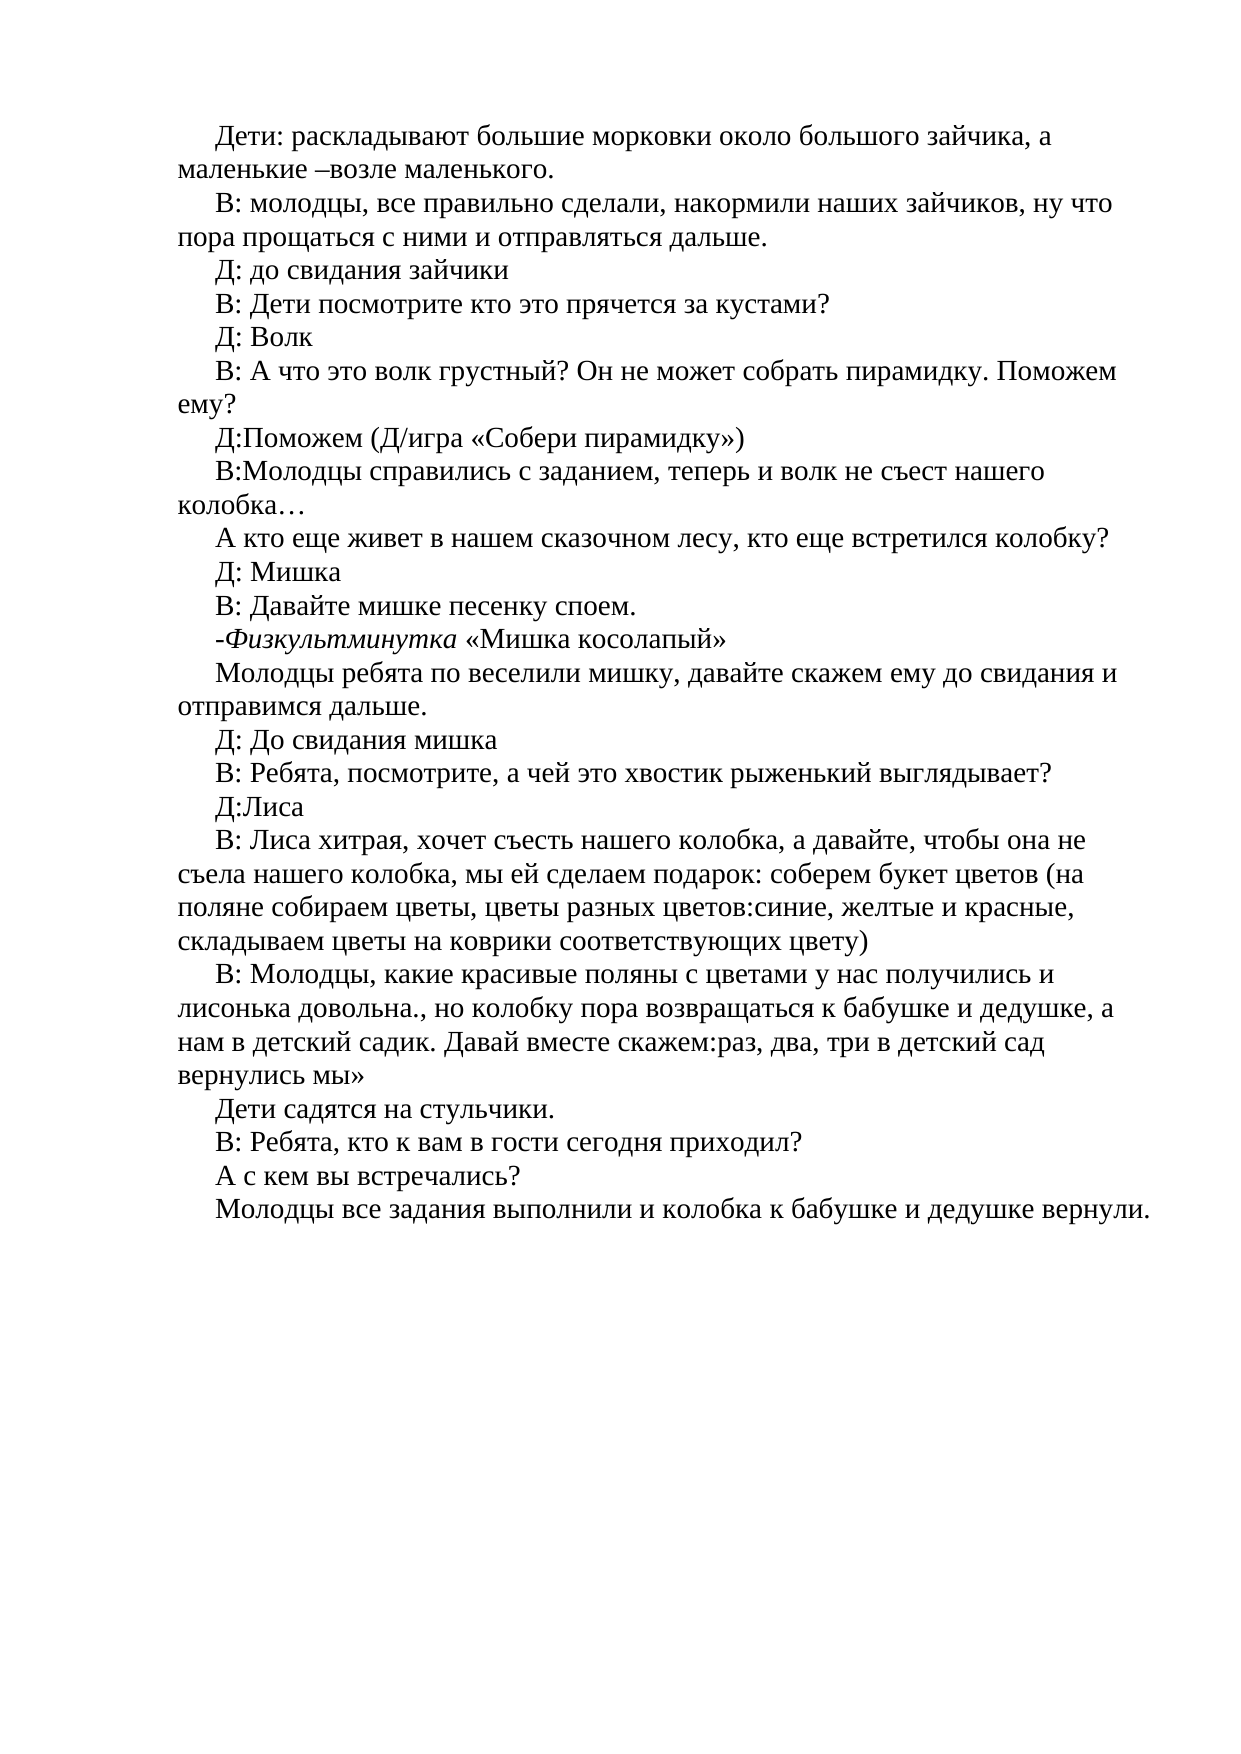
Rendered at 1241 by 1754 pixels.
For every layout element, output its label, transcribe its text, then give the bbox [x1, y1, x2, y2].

text А кто еще живет в нашем сказочном лесу, кто еще встретился колобку? [177, 521, 1152, 554]
text В: Давайте мишке песенку споем. [177, 588, 1152, 621]
text В: Дети посмотрите кто это прячется за кустами? [177, 286, 1152, 319]
text Молодцы все задания выполнили и колобка к бабушке и дедушке вернули. [177, 1191, 1152, 1225]
text В: Лиса хитрая, хочет съесть нашего колобка, а давайте, чтобы она не съела нашего колобка, мы ей сделаем подарок: соберем букет цветов (на поляне собираем цветы, цветы разных цветов:синие, желтые и красные, складываем цветы на коврики соответствующих цвету) [177, 822, 1152, 957]
text В: Ребята, посмотрите, а чей это хвостик рыженький выглядывает? [177, 755, 1152, 789]
text В: А что это волк грустный? Он не может собрать пирамидку. Поможем ему? [177, 353, 1152, 420]
text Д: до свидания зайчики [177, 252, 1152, 286]
text Молодцы ребята по веселили мишку, давайте скажем ему до свидания и отправимся дальше. [177, 655, 1152, 722]
text В: Молодцы, какие красивые поляны с цветами у нас получились и лисонька довольна., но колобку пора возвращаться к бабушке и дедушке, а нам в детский садик. Давай вместе скажем:раз, два, три в детский сад вернулись мы» [177, 957, 1152, 1091]
text -Физкультминутка «Мишка косолапый» [177, 621, 1152, 655]
text В: Ребята, кто к вам в гости сегодня приходил? [177, 1124, 1152, 1158]
text В: молодцы, все правильно сделали, накормили наших зайчиков, ну что пора прощаться с ними и отправляться дальше. [177, 185, 1152, 252]
text Д: До свидания мишка [177, 722, 1152, 755]
text Дети: раскладывают большие морковки около большого зайчика, а маленькие –возле маленького. [177, 118, 1152, 185]
text А с кем вы встречались? [177, 1158, 1152, 1191]
text Д:Лиса [177, 789, 1152, 822]
text Д:Поможем (Д/игра «Собери пирамидку») [177, 420, 1152, 453]
text Д: Волк [177, 319, 1152, 353]
text В:Молодцы справились с заданием, теперь и волк не съест нашего колобка… [177, 453, 1152, 521]
text Д: Мишка [177, 554, 1152, 588]
text Дети садятся на стульчики. [177, 1091, 1152, 1124]
